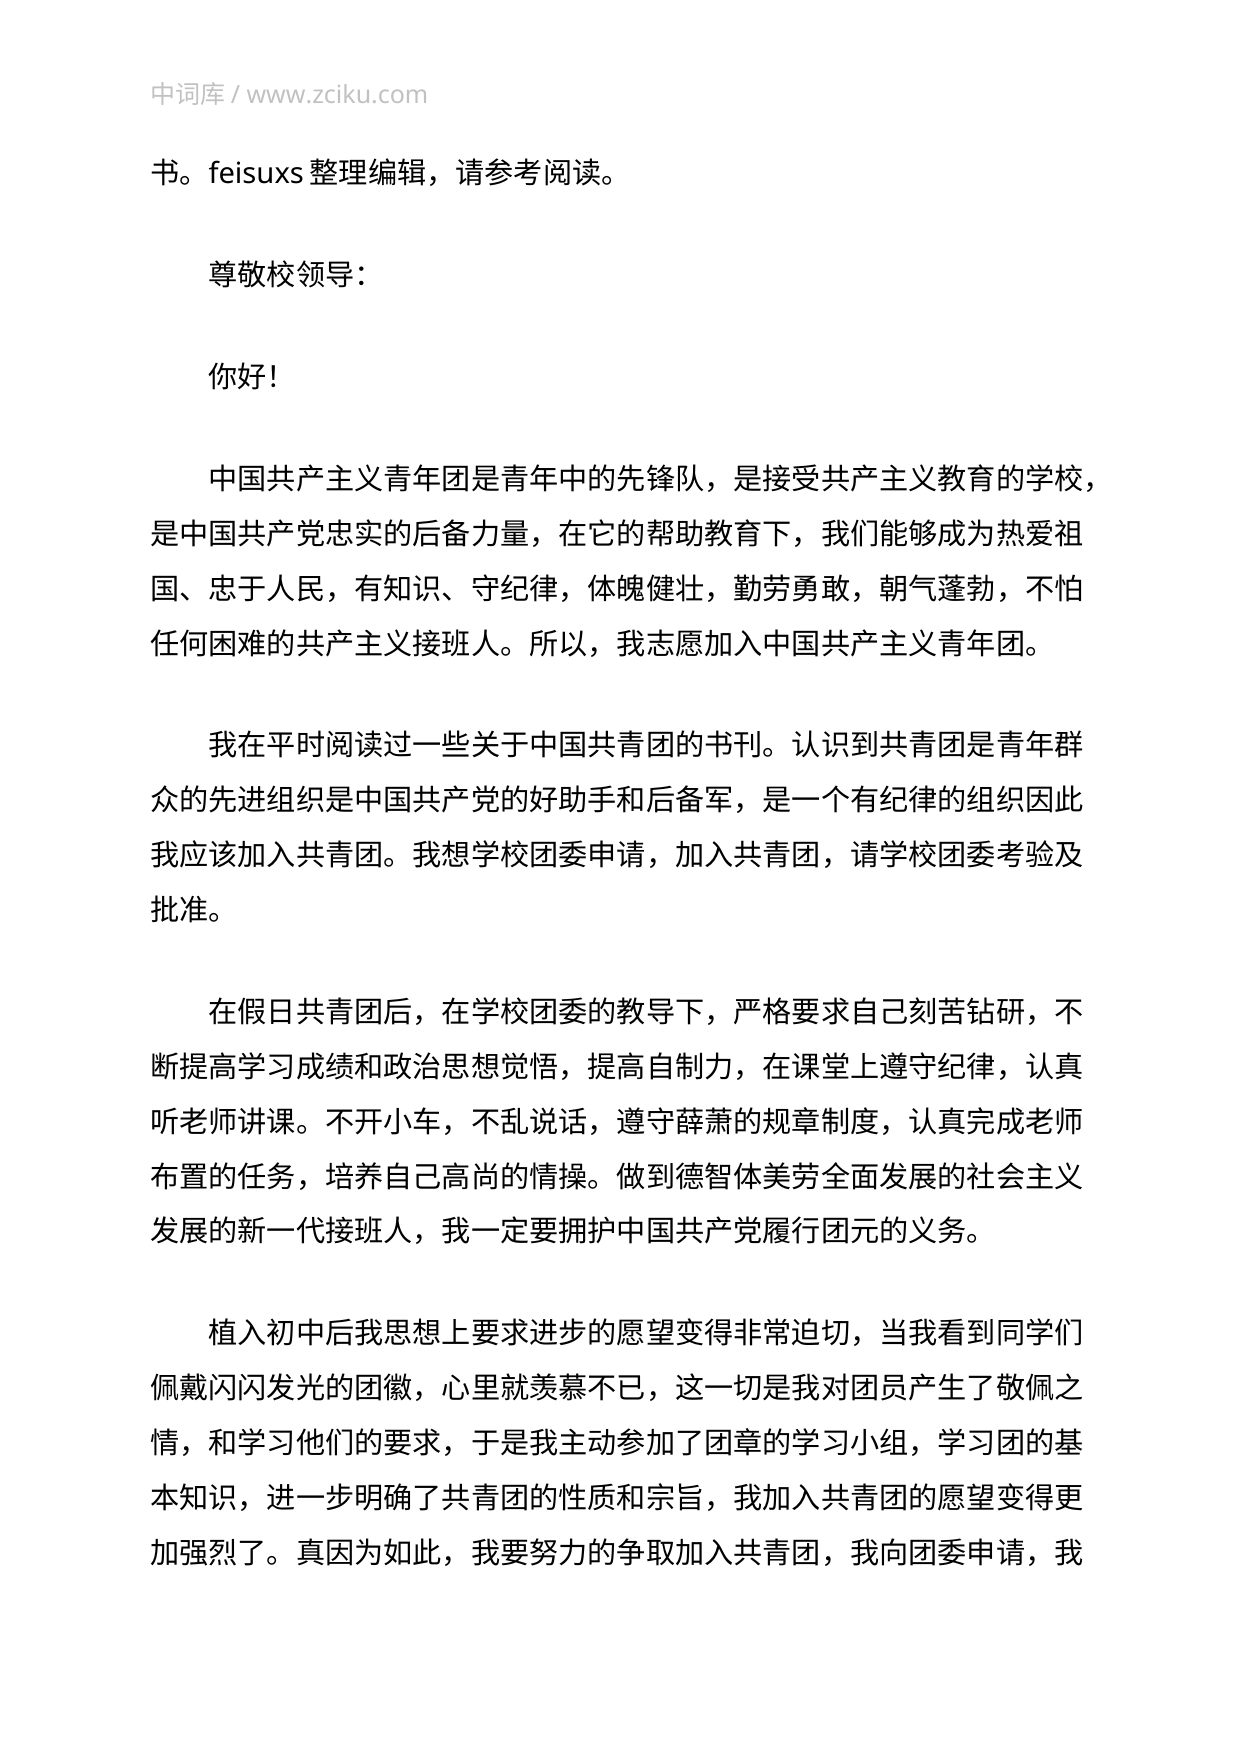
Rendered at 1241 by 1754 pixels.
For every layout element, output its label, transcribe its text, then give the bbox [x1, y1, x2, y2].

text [150, 150, 1090, 192]
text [150, 1310, 1090, 1572]
text 中国共产主义青年团是青年中的先锋队，是接受共产主义教育的学校，是中国共产党忠实的后备力量，在它的帮助教育下，我们能够成为热爱祖国、忠于人民，有知识、守纪律，体魄健壮，勤劳勇敢，朝气蓬勃，不怕任何困难的共产主义接班人。所以，我志愿加入中国共产主义青年团。 [150, 456, 1090, 662]
text 在假日共青团后，在学校团委的教导下，严格要求自己刻苦钻研，不断提高学习成绩和政治思想觉悟，提高自制力，在课堂上遵守纪律，认真听老师讲课。不开小车，不乱说话，遵守薛萧的规章制度，认真完成老师布置的任务，培养自己高尚的情操。做到德智体美劳全面发展的社会主义发展的新一代接班人，我一定要拥护中国共产党履行团元的义务。 [150, 988, 1090, 1250]
text 尊敬校领导： [150, 252, 1090, 294]
text 你好！ [150, 354, 1090, 396]
text 我在平时阅读过一些关于中国共青团的书刊。认识到共青团是青年群众的先进组织是中国共产党的好助手和后备军，是一个有纪律的组织因此我应该加入共青团。我想学校团委申请，加入共青团，请学校团委考验及批准。 [150, 722, 1090, 929]
